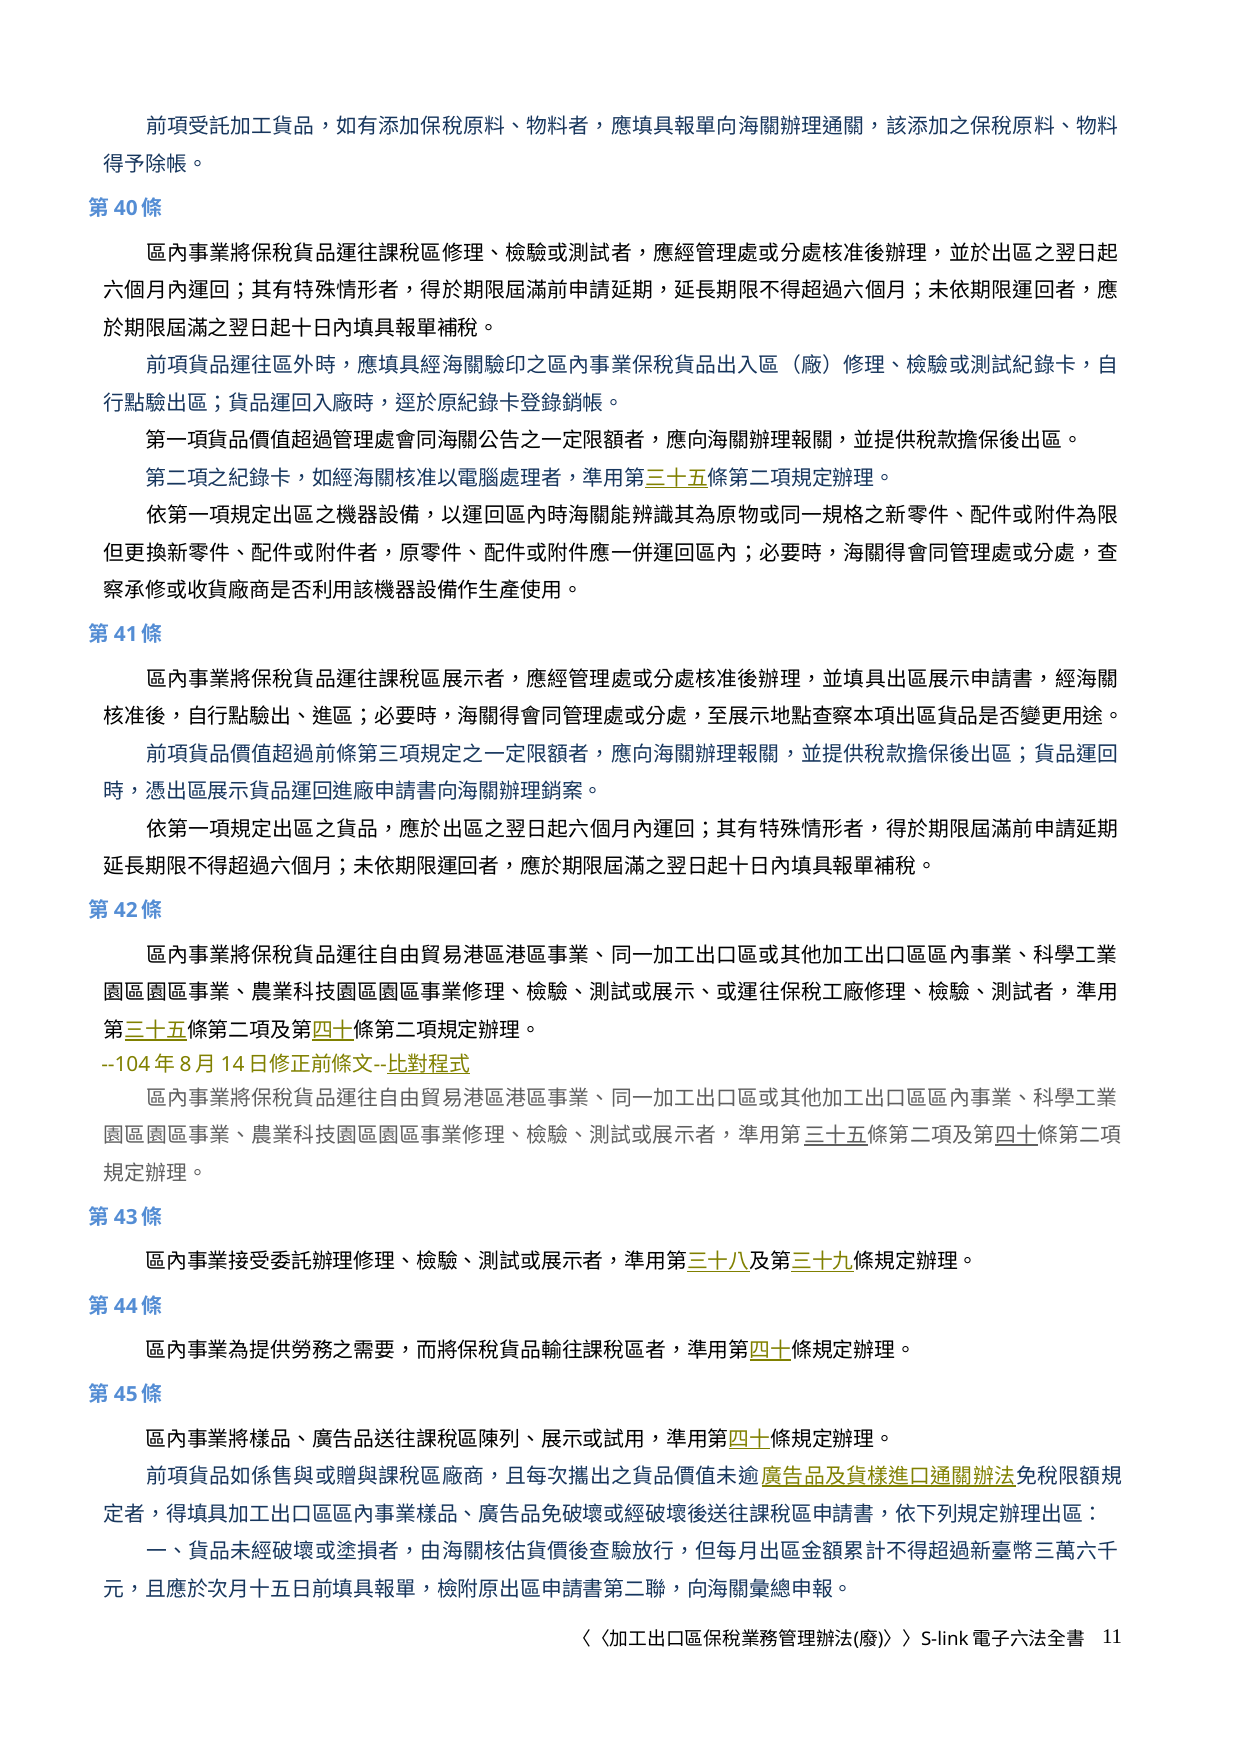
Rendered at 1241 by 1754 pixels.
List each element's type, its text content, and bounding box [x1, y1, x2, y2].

text 區內事業接受委託辦理修理、檢驗、測試或展示者，準用第三十八及第三十九條規定辦理。 [103, 1241, 1122, 1278]
text 區內事業將保稅貨品運往自由貿易港區港區事業、同一加工出口區或其他加工出口區區內事業、科學工業園區園區事業、農業科技園區園區事業修理、檢驗、測試或展示、或運往保稅工廠修理、檢驗、測試者，準用第三十五條第二項及第四十條第二項規定辦理。 [103, 934, 1122, 1047]
text 依第一項規定出區之貨品，應於出區之翌日起六個月內運回；其有特殊情形者，得於期限屆滿前申請延期，延長期限不得超過六個月；未依期限運回者，應於期限屆滿之翌日起十日內填具報單補稅。 [103, 808, 1122, 883]
text 區內事業將保稅貨品運往自由貿易港區港區事業、同一加工出口區或其他加工出口區區內事業、科學工業園區園區事業、農業科技園區園區事業修理、檢驗、測試或展示者，準用第三十五條第二項及第四十條第二項規定辦理。∴ [103, 1077, 1122, 1190]
text 第二項之紀錄卡，如經海關核准以電腦處理者，準用第三十五條第二項規定辦理。 [103, 457, 1122, 495]
text 前項貨品價值超過前條第三項規定之一定限額者，應向海關辦理報關，並提供稅款擔保後出區；貨品運回時，憑出區展示貨品運回進廠申請書向海關辦理銷案。 [103, 733, 1122, 808]
subtitle 第42條∵ [89, 894, 1122, 924]
subtitle 第41條 [89, 618, 1122, 648]
subtitle 第44條 [89, 1289, 1122, 1319]
text 區內事業將保稅貨品運往課稅區修理、檢驗或測試者，應經管理處或分處核准後辦理，並於出區之翌日起六個月內運回；其有特殊情形者，得於期限屆滿前申請延期，延長期限不得超過六個月；未依期限運回者，應於期限屆滿之翌日起十日內填具報單補稅。 [103, 232, 1122, 345]
text 前項受託加工貨品，如有添加保稅原料、物料者，應填具報單向海關辦理通關，該添加之保稅原料、物料得予除帳。 [103, 106, 1122, 181]
text 一、貨品未經破壞或塗損者，由海關核估貨價後查驗放行，但每月出區金額累計不得超過新臺幣三萬六千元，且應於次月十五日前填具報單，檢附原出區申請書第二聯，向海關彙總申報。 [103, 1531, 1122, 1606]
text 依第一項規定出區之機器設備，以運回區內時海關能辨識其為原物或同一規格之新零件、配件或附件為限，但更換新零件、配件或附件者，原零件、配件或附件應一併運回區內；必要時，海關得會同管理處或分處，查察承修或收貨廠商是否利用該機器設備作生產使用。 [103, 495, 1122, 607]
text 前項貨品如係售與或贈與課稅區廠商，且每次攜出之貨品價值未逾廣告品及貨樣進口通關辦法免稅限額規定者，得填具加工出口區區內事業樣品、廣告品免破壞或經破壞後送往課稅區申請書，依下列規定辦理出區： [103, 1456, 1122, 1531]
text 區內事業為提供勞務之需要，而將保稅貨品輸往課稅區者，準用第四十條規定辦理。 [103, 1329, 1122, 1367]
text 前項貨品運往區外時，應填具經海關驗印之區內事業保稅貨品出入區（廠）修理、檢驗或測試紀錄卡，自行點驗出區；貨品運回入廠時，逕於原紀錄卡登錄銷帳。 [103, 345, 1122, 420]
text 區內事業將保稅貨品運往課稅區展示者，應經管理處或分處核准後辦理，並填具出區展示申請書，經海關核准後，自行點驗出、進區；必要時，海關得會同管理處或分處，至展示地點查察本項出區貨品是否變更用途。 [103, 658, 1122, 733]
subtitle 第40條 [89, 191, 1122, 222]
subtitle 第43條 [89, 1200, 1122, 1231]
subtitle --104年8月14日修正前條文--比對程式 [101, 1047, 1122, 1077]
text 第一項貨品價值超過管理處會同海關公告之一定限額者，應向海關辦理報關，並提供稅款擔保後出區。 [103, 420, 1122, 457]
text 區內事業將樣品、廣告品送往課稅區陳列、展示或試用，準用第四十條規定辦理。 [103, 1418, 1122, 1456]
subtitle 第45條 [89, 1377, 1122, 1408]
